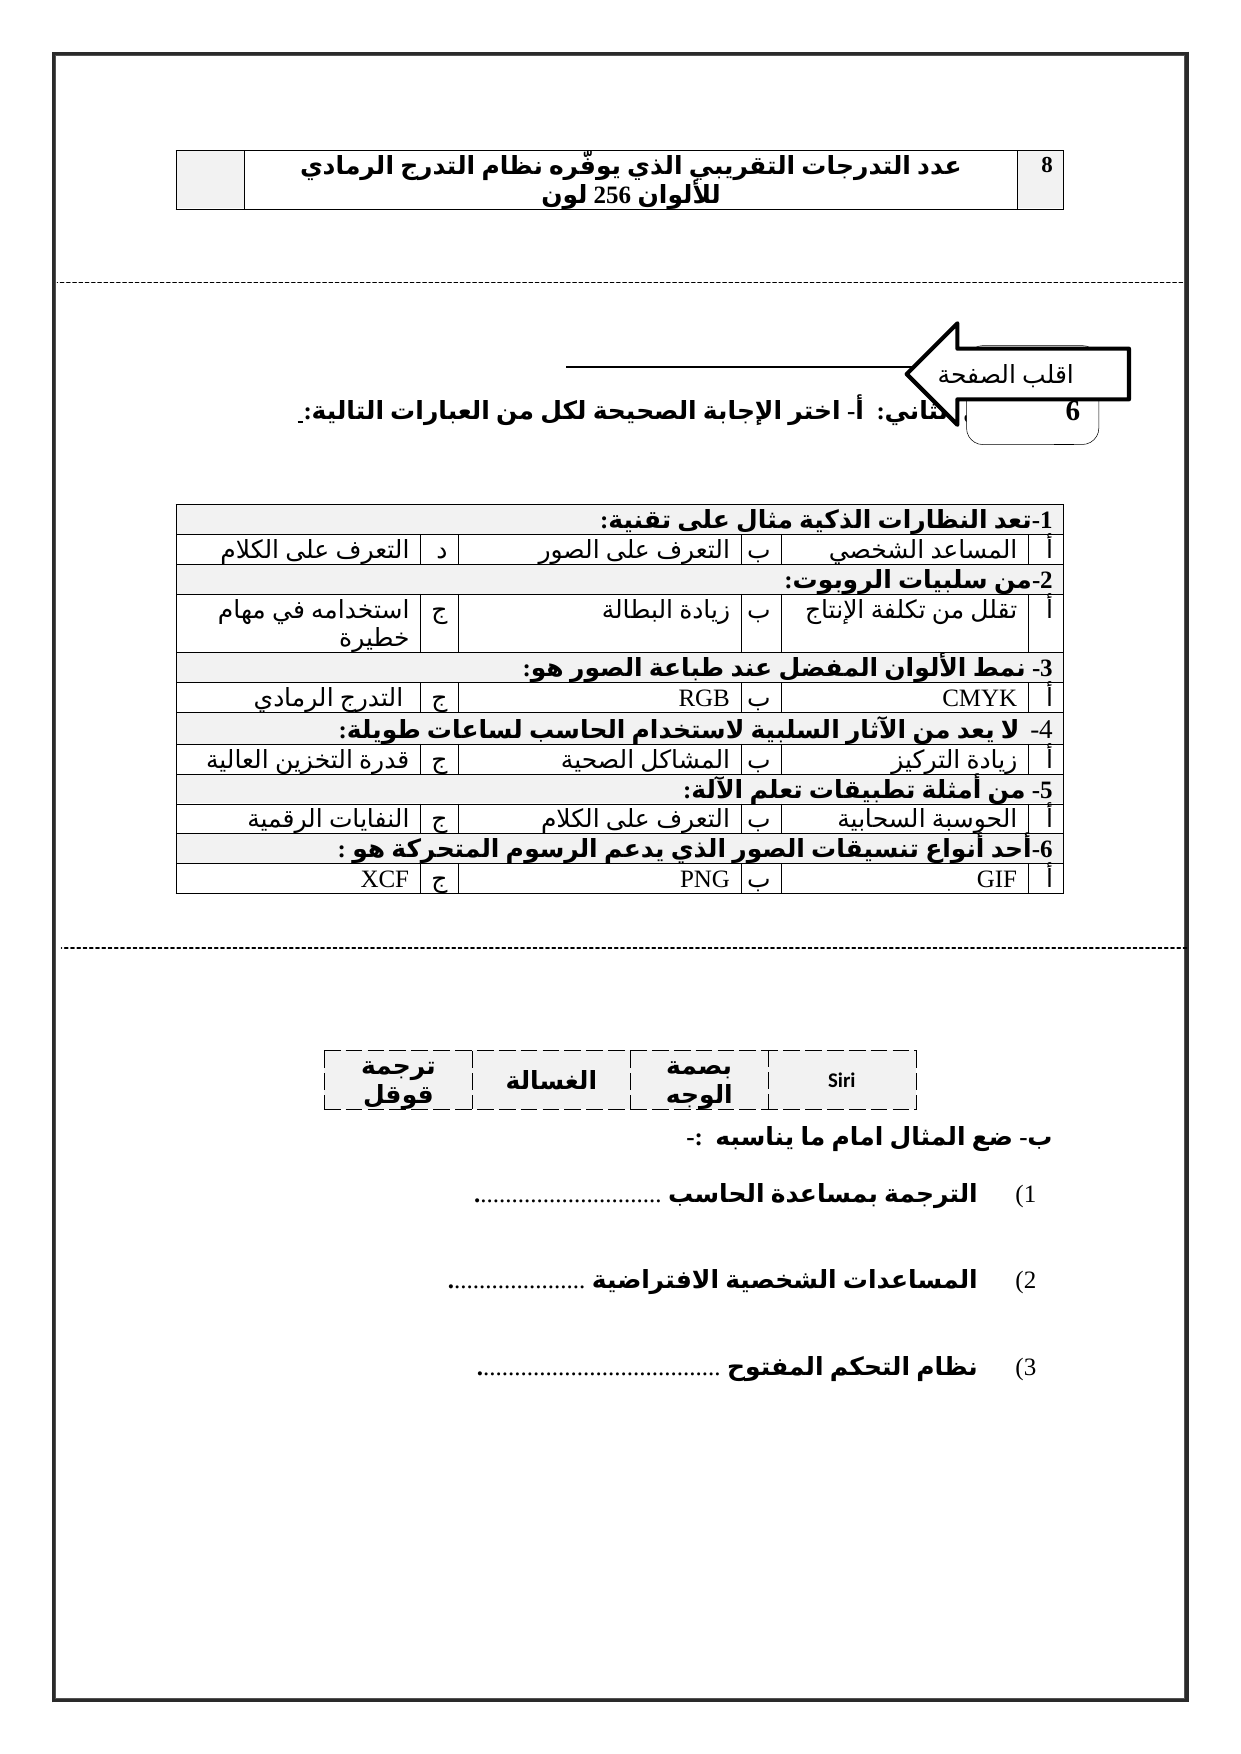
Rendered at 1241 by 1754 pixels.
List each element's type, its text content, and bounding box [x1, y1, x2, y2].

table_cell ب [742, 683, 781, 712]
table_cell CMYK [782, 683, 1028, 712]
text السؤال الثاني: أ- اختر الإجابة الصحيحة لكل من العبارات التالية: [187, 396, 953, 425]
table_cell ب [742, 745, 781, 774]
table_cell أ [1029, 745, 1063, 774]
table_cell ب [742, 595, 781, 652]
table_cell التدرج الرمادي [177, 683, 420, 712]
table_cell [177, 151, 244, 208]
list المساعدات الشخصية الافتراضية ...................... [187, 1265, 1015, 1294]
table_cell التعرف على الكلام [459, 805, 741, 833]
list نظام التحكم المفتوح ....................................... [187, 1352, 1015, 1380]
table_cell RGB [459, 683, 741, 712]
table_cell استخدامه في مهام خطيرة [177, 595, 420, 652]
table_cell ج [421, 805, 458, 833]
table_cell ج [421, 683, 458, 712]
table_cell المشاكل الصحية [459, 745, 741, 774]
list الترجمة بمساعدة الحاسب .............................. [187, 1179, 1015, 1208]
table_cell XCF [177, 864, 420, 893]
table_cell تقلل من تكلفة الإنتاج [782, 595, 1028, 652]
table_cell PNG [459, 864, 741, 893]
table_cell د [421, 535, 458, 564]
table_cell زيادة التركيز [782, 745, 1028, 774]
table_cell زيادة البطالة [459, 595, 741, 652]
table_header 1-تعد النظارات الذكية مثال على تقنية: [177, 505, 1063, 534]
table_cell 6-أحد أنواع تنسيقات الصور الذي يدعم الرسوم المتحركة هو : [177, 834, 1063, 863]
table_cell 5- من أمثلة تطبيقات تعلم الآلة: [177, 775, 1063, 803]
table_cell ب [742, 864, 781, 893]
table_cell ج [421, 864, 458, 893]
text ب- ضع المثال امام ما يناسبه :- [187, 1122, 1053, 1150]
table_cell 8 [1018, 151, 1063, 208]
table_cell التعرف على الكلام [177, 535, 420, 564]
table_cell أ [1029, 535, 1063, 564]
table_header بصمة الوجه [630, 1050, 768, 1109]
table_cell المساعد الشخصي [782, 535, 1028, 564]
table_cell أ [1029, 595, 1063, 652]
table_cell أ [1029, 683, 1063, 712]
table_cell ج [421, 595, 458, 652]
table_cell ب [742, 805, 781, 833]
table_cell ب [742, 535, 781, 564]
table_cell أ [1029, 805, 1063, 833]
table_cell 4- لا يعد من الآثار السلبية لاستخدام الحاسب لساعات طويلة: [177, 713, 1063, 744]
table_cell 2-من سلبيات الروبوت: [177, 565, 1063, 594]
table_cell عدد التدرجات التقريبي الذي يوفّره نظام التدرج الرمادي للألوان 256 لون [245, 151, 541, 208]
table_header Siri [768, 1050, 916, 1109]
table_cell عدد التدرجات التقريبي الذي يوفّره نظام التدرج الرمادي للألوان 256 لون [721, 151, 1017, 208]
table_cell التعرف على الصور [459, 535, 741, 564]
table_header ترجمة قوقل [324, 1050, 472, 1109]
table_cell النفايات الرقمية [177, 805, 420, 833]
table_cell GIF [782, 864, 1028, 893]
table_cell الحوسبة السحابية [782, 805, 1028, 833]
table_header الغسالة [472, 1050, 630, 1109]
table_cell أ [1029, 864, 1063, 893]
table_cell 3- نمط الألوان المفضل عند طباعة الصور هو: [177, 653, 1063, 682]
table_cell ج [421, 745, 458, 774]
table_cell قدرة التخزين العالية [177, 745, 420, 774]
